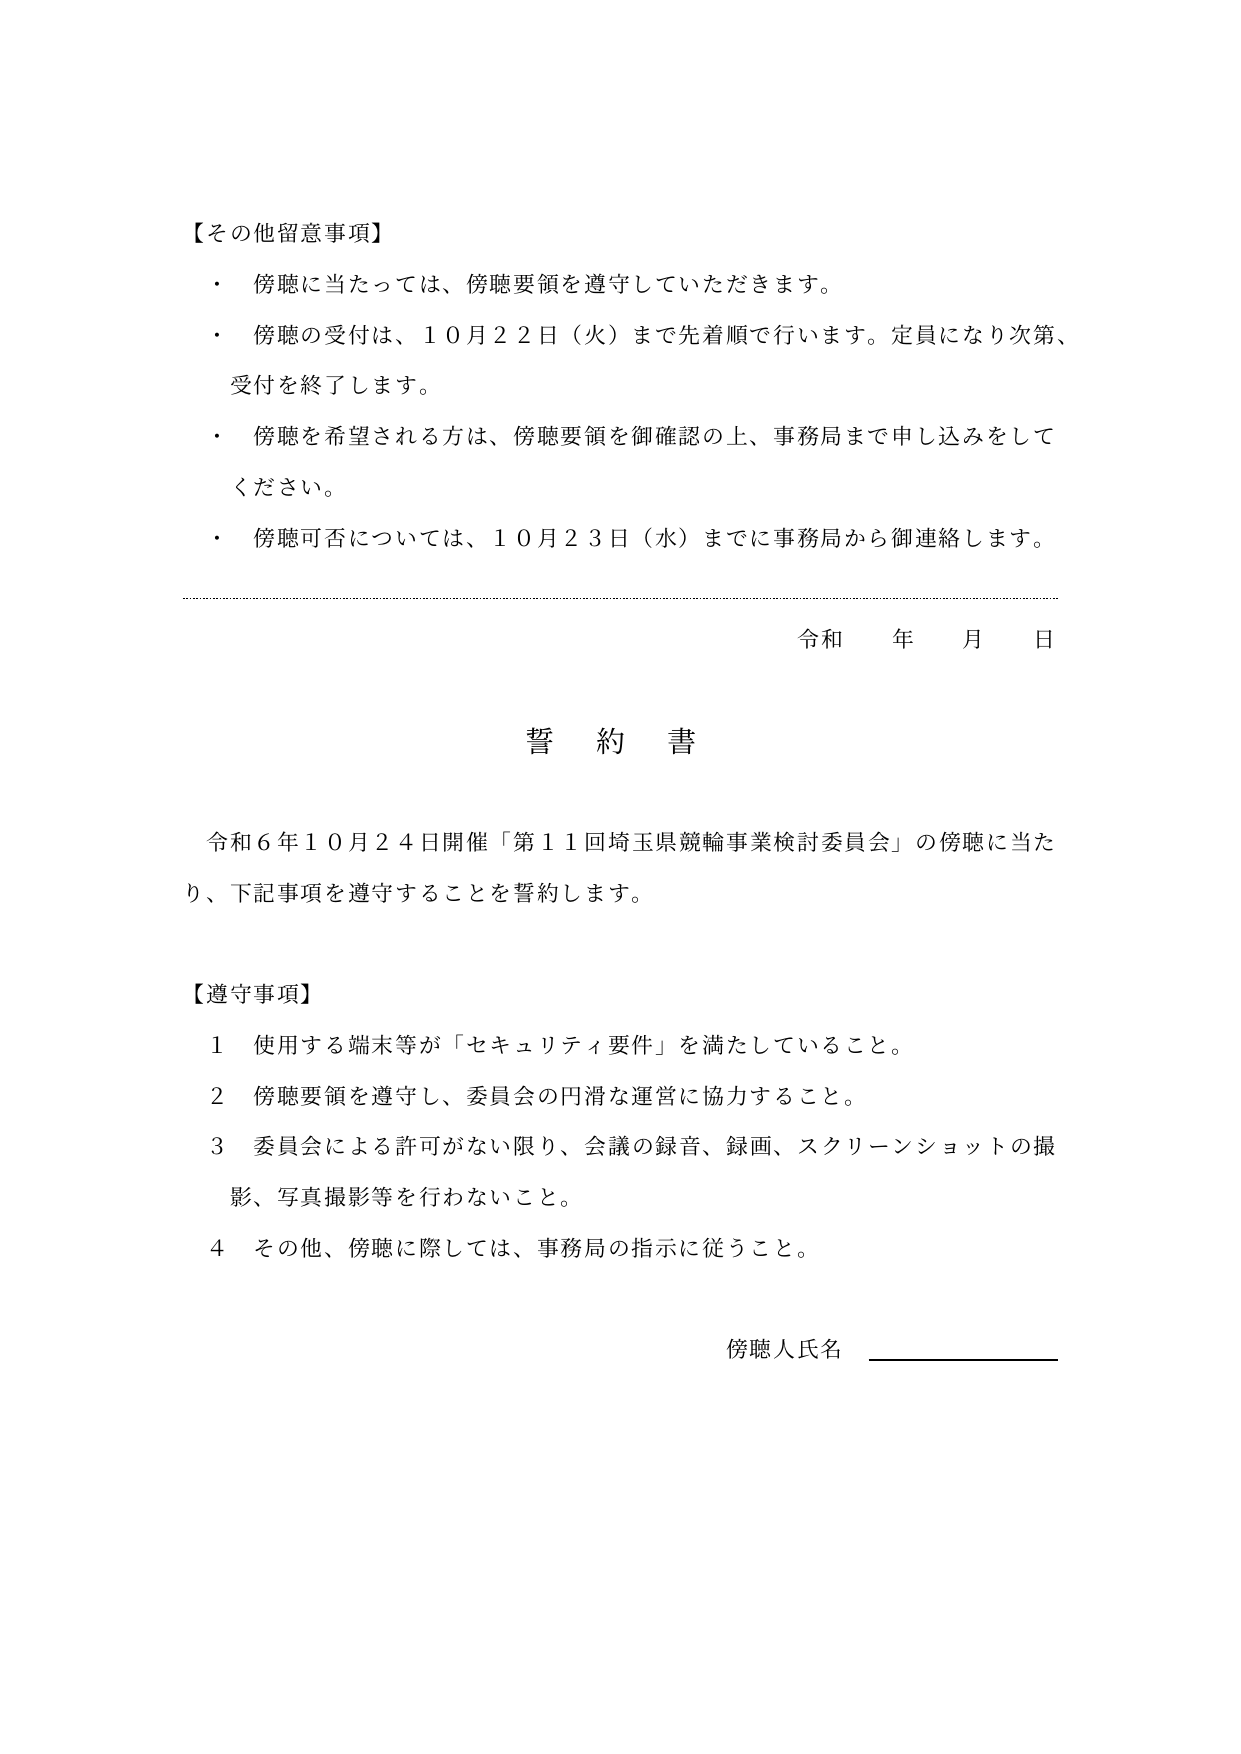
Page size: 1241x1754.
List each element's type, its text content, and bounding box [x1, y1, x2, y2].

text ・ 傍聴の受付は、１０月２２日（火）まで先着順で行います。定員になり次第、受付を終了します。 [183, 308, 1057, 410]
text １ 使用する端末等が「セキュリティ要件」を満たしていること。 [183, 1018, 1057, 1069]
text ２ 傍聴要領を遵守し、委員会の円滑な運営に協力すること。 [183, 1069, 1057, 1120]
text ・ 傍聴可否については、１０月２３日（水）までに事務局から御連絡します。 [183, 511, 1057, 562]
text ３ 委員会による許可がない限り、会議の録音、録画、スクリーンショットの撮影、写真撮影等を行わないこと。 [183, 1120, 1057, 1221]
text ４ その他、傍聴に際しては、事務局の指示に従うこと。 [183, 1221, 1057, 1272]
text ・ 傍聴を希望される方は、傍聴要領を御確認の上、事務局まで申し込みをしてください。 [183, 410, 1057, 511]
text 傍聴人氏名 [183, 1323, 1057, 1374]
text 令和 年 月 日 [183, 613, 1057, 663]
text 【その他留意事項】 [183, 207, 1057, 258]
text 【遵守事項】 [183, 968, 1057, 1018]
text 令和６年１０月２４日開催「第１１回埼玉県競輪事業検討委員会」の傍聴に当たり、下記事項を遵守することを誓約します。 [183, 816, 1057, 917]
text 誓 約 書 [183, 714, 1057, 765]
text ・ 傍聴に当たっては、傍聴要領を遵守していただきます。 [183, 258, 1057, 308]
